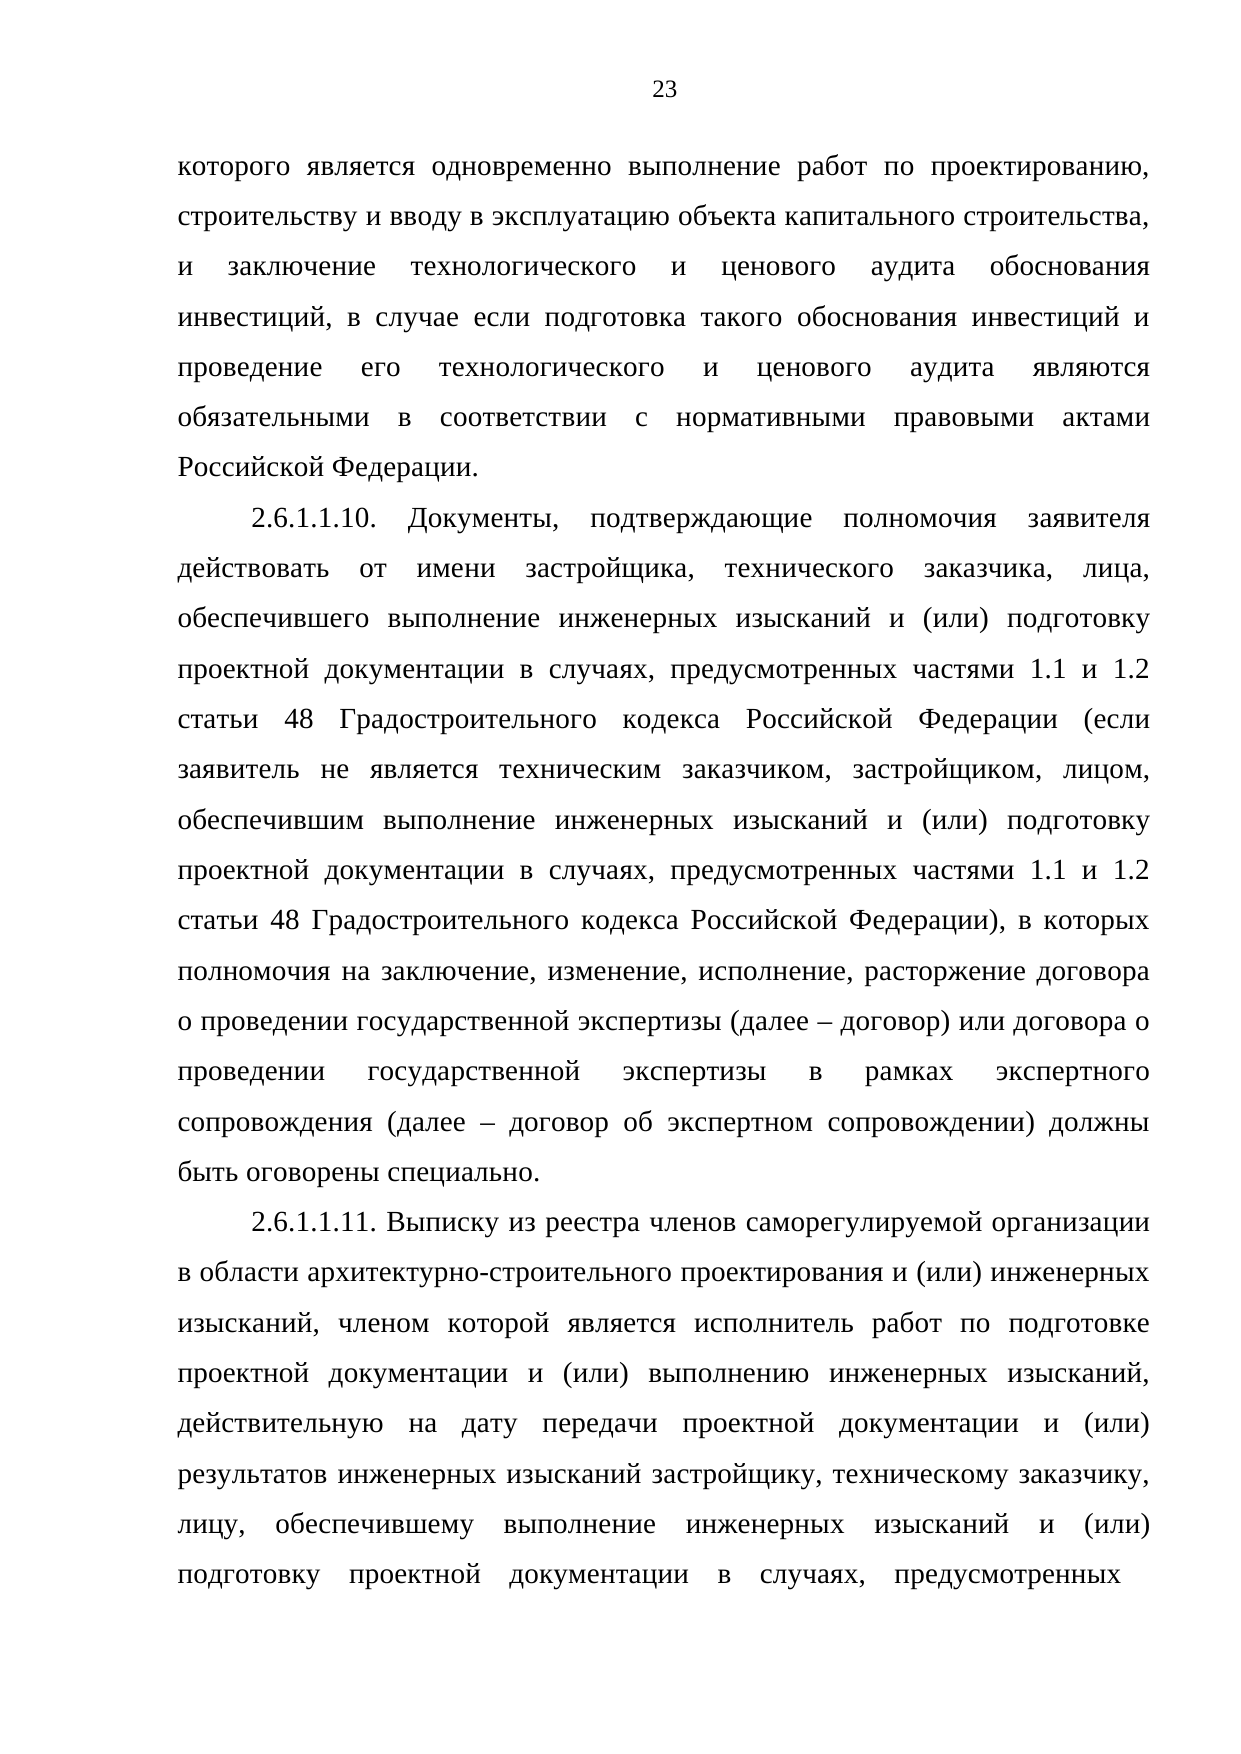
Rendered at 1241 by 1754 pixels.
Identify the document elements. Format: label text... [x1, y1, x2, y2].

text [177, 148, 1152, 483]
text 2.6.1.1.10. Документы, подтверждающие полномочия заявителя действовать от имени застройщика, технического заказчика, лица, обеспечившего выполнение инженерных изысканий и (или) подготовку проектной документации в случаях, предусмотренных частями 1.1 и 1.2 статьи 48 Градостроительного кодекса Российской Федерации (если заявитель не является техническим заказчиком, застройщиком, лицом, обеспечившим выполнение инженерных изысканий и (или) подготовку проектной документации в случаях, предусмотренных частями 1.1 и 1.2 статьи 48 Градостроительного кодекса Российской Федерации), в которых полномочия на заключение, изменение, исполнение, расторжение договора о проведении государственной экспертизы (далее – договор) или договора о проведении государственной экспертизы в рамках экспертного сопровождения (далее – договор об экспертном сопровождении) должны быть оговорены специально. [177, 500, 1152, 1187]
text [177, 1204, 1152, 1590]
